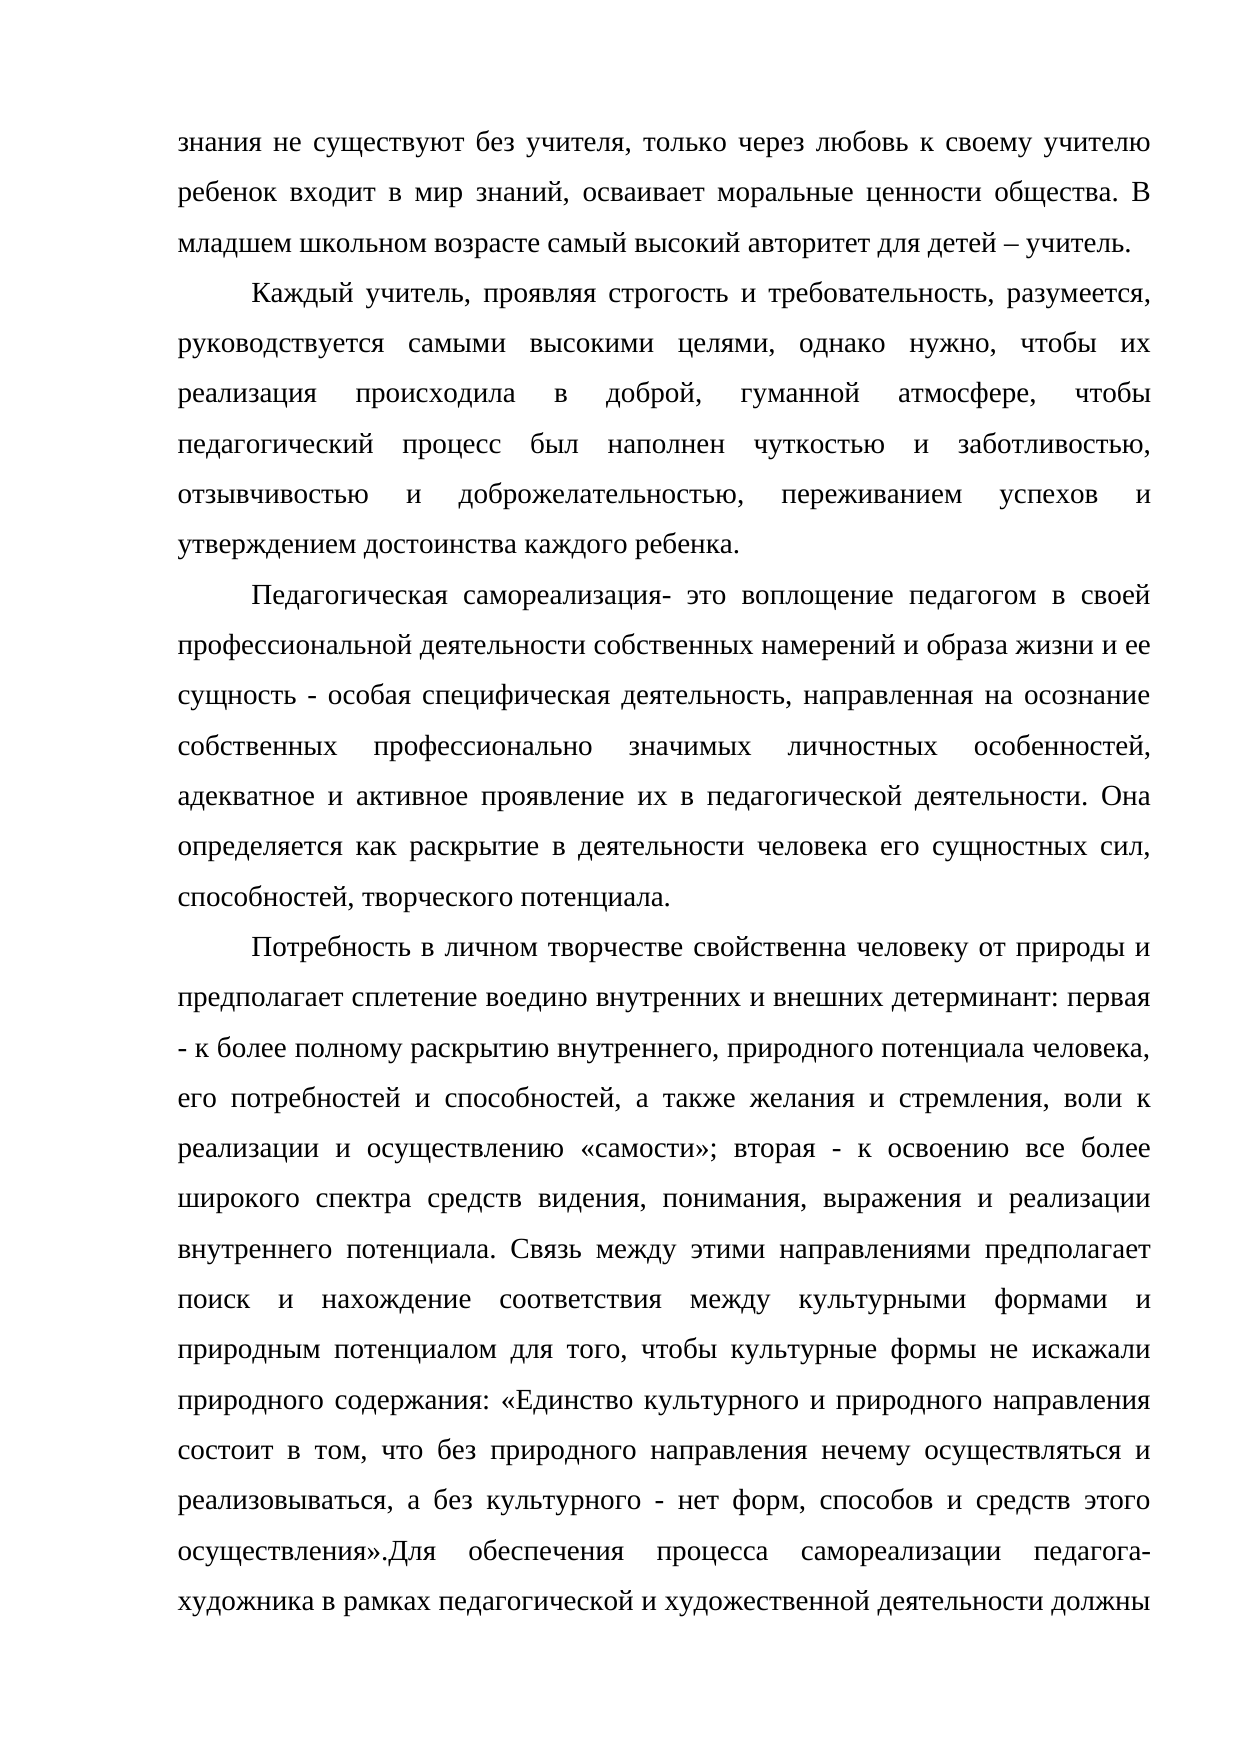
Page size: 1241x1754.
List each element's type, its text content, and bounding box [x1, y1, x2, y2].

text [177, 929, 1152, 1617]
text Педагогическая самореализация- это воплощение педагогом в своей профессиональной деятельности собственных намерений и образа жизни и ее сущность - особая специфическая деятельность, направленная на осознание собственных профессионально значимых личностных особенностей, адекватное и активное проявление их в педагогической деятельности. Она определяется как раскрытие в деятельности человека его сущностных сил, способностей, творческого потенциала. [177, 577, 1152, 912]
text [177, 124, 1152, 258]
text Каждый учитель, проявляя строгость и требовательность, разумеется, руководствуется самыми высокими целями, однако нужно, чтобы их реализация происходила в доброй, гуманной атмосфере, чтобы педагогический процесс был наполнен чуткостью и заботливостью, отзывчивостью и доброжелательностью, переживанием успехов и утверждением достоинства каждого ребенка. [177, 275, 1152, 560]
